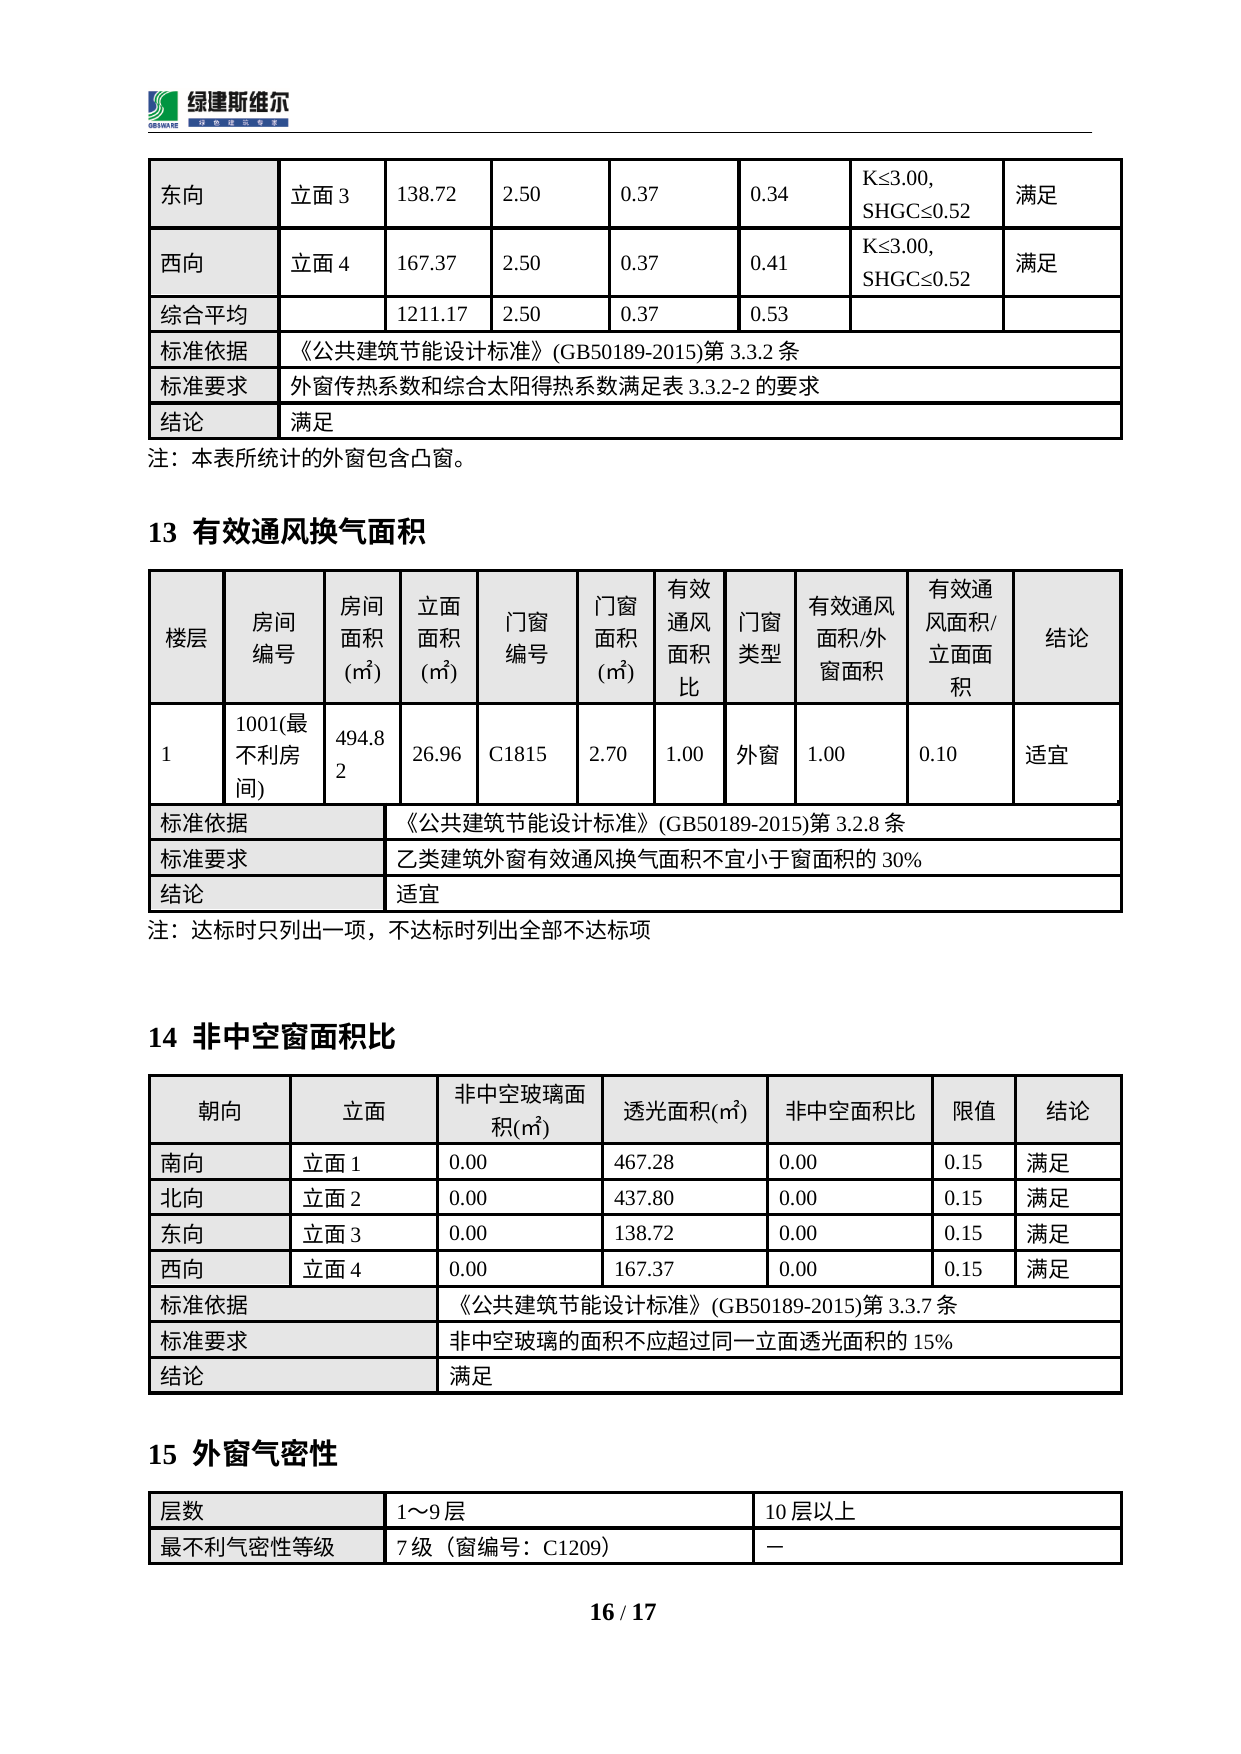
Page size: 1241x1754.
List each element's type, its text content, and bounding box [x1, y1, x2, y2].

table_header 房间 编号 [226, 572, 323, 702]
text 注：本表所统计的外窗包含凸窗。 [148, 440, 1092, 473]
table_cell 0.00 [439, 1252, 601, 1284]
table_cell 满足 [1017, 1252, 1120, 1284]
table_cell K≤3.00, SHGC≤0.52 [852, 230, 1002, 294]
table_cell 0.00 [439, 1145, 601, 1178]
table_header 层数 [151, 1494, 383, 1526]
table_cell 东向 [151, 1216, 289, 1249]
table_cell 167.37 [387, 230, 490, 294]
table_cell 0.53 [741, 298, 849, 330]
table_header 楼层 [151, 572, 222, 702]
table_cell 东向 [151, 161, 277, 226]
table_cell 0.37 [611, 230, 737, 294]
table_cell 467.28 [604, 1145, 766, 1178]
table_cell 满足 [439, 1359, 1120, 1391]
table_cell 非中空玻璃的面积不应超过同一立面透光面积的15% [439, 1323, 1120, 1356]
table_header 立面面积(㎡) [402, 572, 476, 702]
table_cell 0.15 [934, 1216, 1014, 1249]
table_cell 167.37 [604, 1252, 766, 1284]
table_cell 满足 [1017, 1216, 1120, 1249]
table_header 立面 [292, 1077, 436, 1142]
table_cell 综合平均 [151, 298, 277, 330]
table_cell 1211.17 [387, 298, 490, 330]
table_cell [1005, 298, 1120, 330]
table_cell 138.72 [387, 161, 490, 226]
table_cell 437.80 [604, 1181, 766, 1213]
table_header 门窗 类型 [727, 572, 794, 702]
text 注：达标时只列出一项，不达标时列出全部不达标项 [148, 913, 1092, 945]
table_cell 结论 [151, 405, 277, 437]
table_cell 1001(最不利房间) [226, 705, 323, 803]
table_cell 立面3 [292, 1216, 436, 1249]
table_header 限值 [934, 1077, 1014, 1142]
table_cell 0.00 [439, 1181, 601, 1213]
table_cell 标准依据 [151, 1288, 436, 1320]
table_cell 立面1 [292, 1145, 436, 1178]
table_cell 外窗 [727, 705, 794, 803]
subtitle 有效通风换气面积 [148, 498, 1092, 563]
table_cell 满足 [1005, 230, 1120, 294]
table_cell 0.15 [934, 1181, 1014, 1213]
subtitle 外窗气密性 [148, 1419, 1092, 1484]
table_cell 2.50 [493, 161, 608, 226]
table_cell 1.00 [797, 705, 906, 803]
table_cell 立面4 [292, 1252, 436, 1284]
table_cell 494.82 [326, 705, 399, 803]
table_header 房间面积(㎡) [326, 572, 399, 702]
table_cell 结论 [151, 1359, 436, 1391]
picture [147, 88, 290, 130]
table_cell 《公共建筑节能设计标准》(GB50189-2015)第3.2.8条 [387, 806, 1120, 838]
table_header 非中空玻璃面积(㎡) [439, 1077, 601, 1142]
table_cell 满足 [281, 405, 1120, 437]
table_cell 标准依据 [151, 333, 277, 366]
table_cell 外窗传热系数和综合太阳得热系数满足表3.3.2-2的要求 [281, 369, 1120, 401]
table_cell 立面4 [281, 230, 384, 294]
table_header 有效通风面积比 [656, 572, 723, 702]
table_cell 1.00 [656, 705, 723, 803]
table_cell 0.00 [769, 1252, 931, 1284]
table_cell 标准依据 [151, 806, 383, 838]
table_cell 结论 [151, 877, 383, 909]
table_cell 南向 [151, 1145, 289, 1178]
table_cell 满足 [1005, 161, 1120, 226]
table_header 朝向 [151, 1077, 289, 1142]
table_cell 立面3 [281, 161, 384, 226]
table_header 1～9层 [387, 1494, 752, 1526]
table_cell 满足 [1017, 1181, 1120, 1213]
table_header 门窗 编号 [479, 572, 576, 702]
table_header 结论 [1015, 572, 1119, 702]
table_cell 《公共建筑节能设计标准》(GB50189-2015)第3.3.2条 [281, 333, 1120, 366]
table_cell 立面2 [292, 1181, 436, 1213]
table_cell 138.72 [604, 1216, 766, 1249]
table_header 透光面积(㎡) [604, 1077, 766, 1142]
table_cell 7级（窗编号：C1209） [387, 1530, 752, 1562]
table_cell 0.00 [769, 1216, 931, 1249]
table_cell 0.15 [934, 1145, 1014, 1178]
table_cell 北向 [151, 1181, 289, 1213]
table_header 非中空面积比 [769, 1077, 931, 1142]
table_cell 26.96 [402, 705, 476, 803]
table_cell [852, 298, 1002, 330]
table_cell 1 [151, 705, 222, 803]
subtitle 非中空窗面积比 [148, 1003, 1092, 1068]
table_cell 2.70 [579, 705, 653, 803]
table_cell 0.00 [769, 1181, 931, 1213]
table_cell 乙类建筑外窗有效通风换气面积不宜小于窗面积的30% [387, 841, 1120, 874]
table_cell 适宜 [387, 877, 1120, 909]
table_header 结论 [1017, 1077, 1120, 1142]
table_cell C1815 [479, 705, 576, 803]
table_cell 0.37 [611, 298, 737, 330]
table_header 10层以上 [755, 1494, 1120, 1526]
table_cell K≤3.00, SHGC≤0.52 [852, 161, 1002, 226]
table_cell 标准要求 [151, 369, 277, 401]
table_cell 标准要求 [151, 1323, 436, 1356]
table_cell 0.34 [741, 161, 849, 226]
table_cell 2.50 [493, 298, 608, 330]
table_cell 0.37 [611, 161, 737, 226]
table_cell 0.00 [439, 1216, 601, 1249]
table_cell 西向 [151, 230, 277, 294]
table_cell [281, 298, 384, 330]
table_cell 0.10 [909, 705, 1012, 803]
table_cell 《公共建筑节能设计标准》(GB50189-2015)第3.3.7条 [439, 1288, 1120, 1320]
table_header 有效通风面积/外窗面积 [797, 572, 906, 702]
table_cell 0.00 [769, 1145, 931, 1178]
table_cell 0.41 [741, 230, 849, 294]
table_header 门窗面积(㎡) [579, 572, 653, 702]
table_cell 西向 [151, 1252, 289, 1284]
table_cell 0.15 [934, 1252, 1014, 1284]
table_cell 最不利气密性等级 [151, 1530, 383, 1562]
table_cell 适宜 [1015, 705, 1119, 803]
table_header 有效通风面积/立面面积 [909, 572, 1012, 702]
table_cell 满足 [1017, 1145, 1120, 1178]
table_cell － [755, 1530, 1120, 1562]
table_cell 标准要求 [151, 841, 383, 874]
table_cell 2.50 [493, 230, 608, 294]
